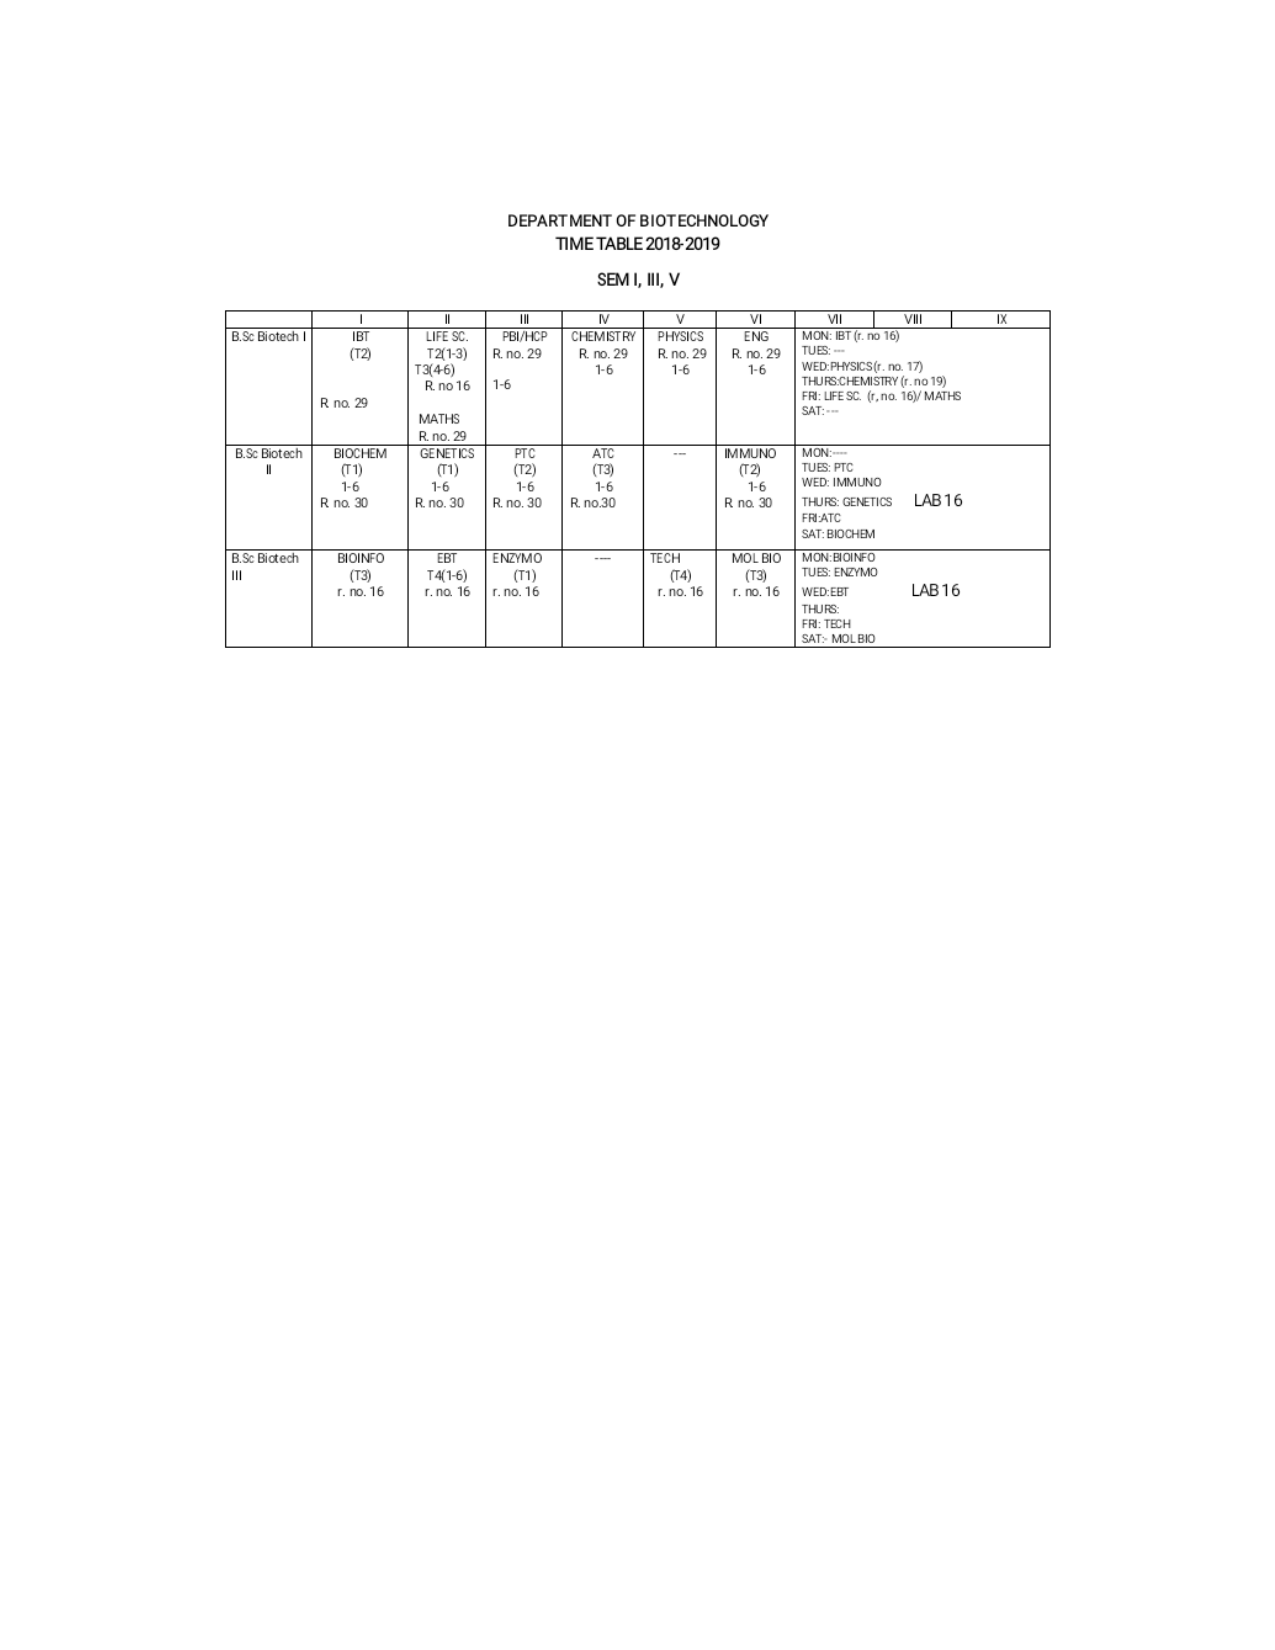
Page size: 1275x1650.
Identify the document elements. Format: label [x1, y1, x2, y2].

picture [150, 150, 1125, 903]
